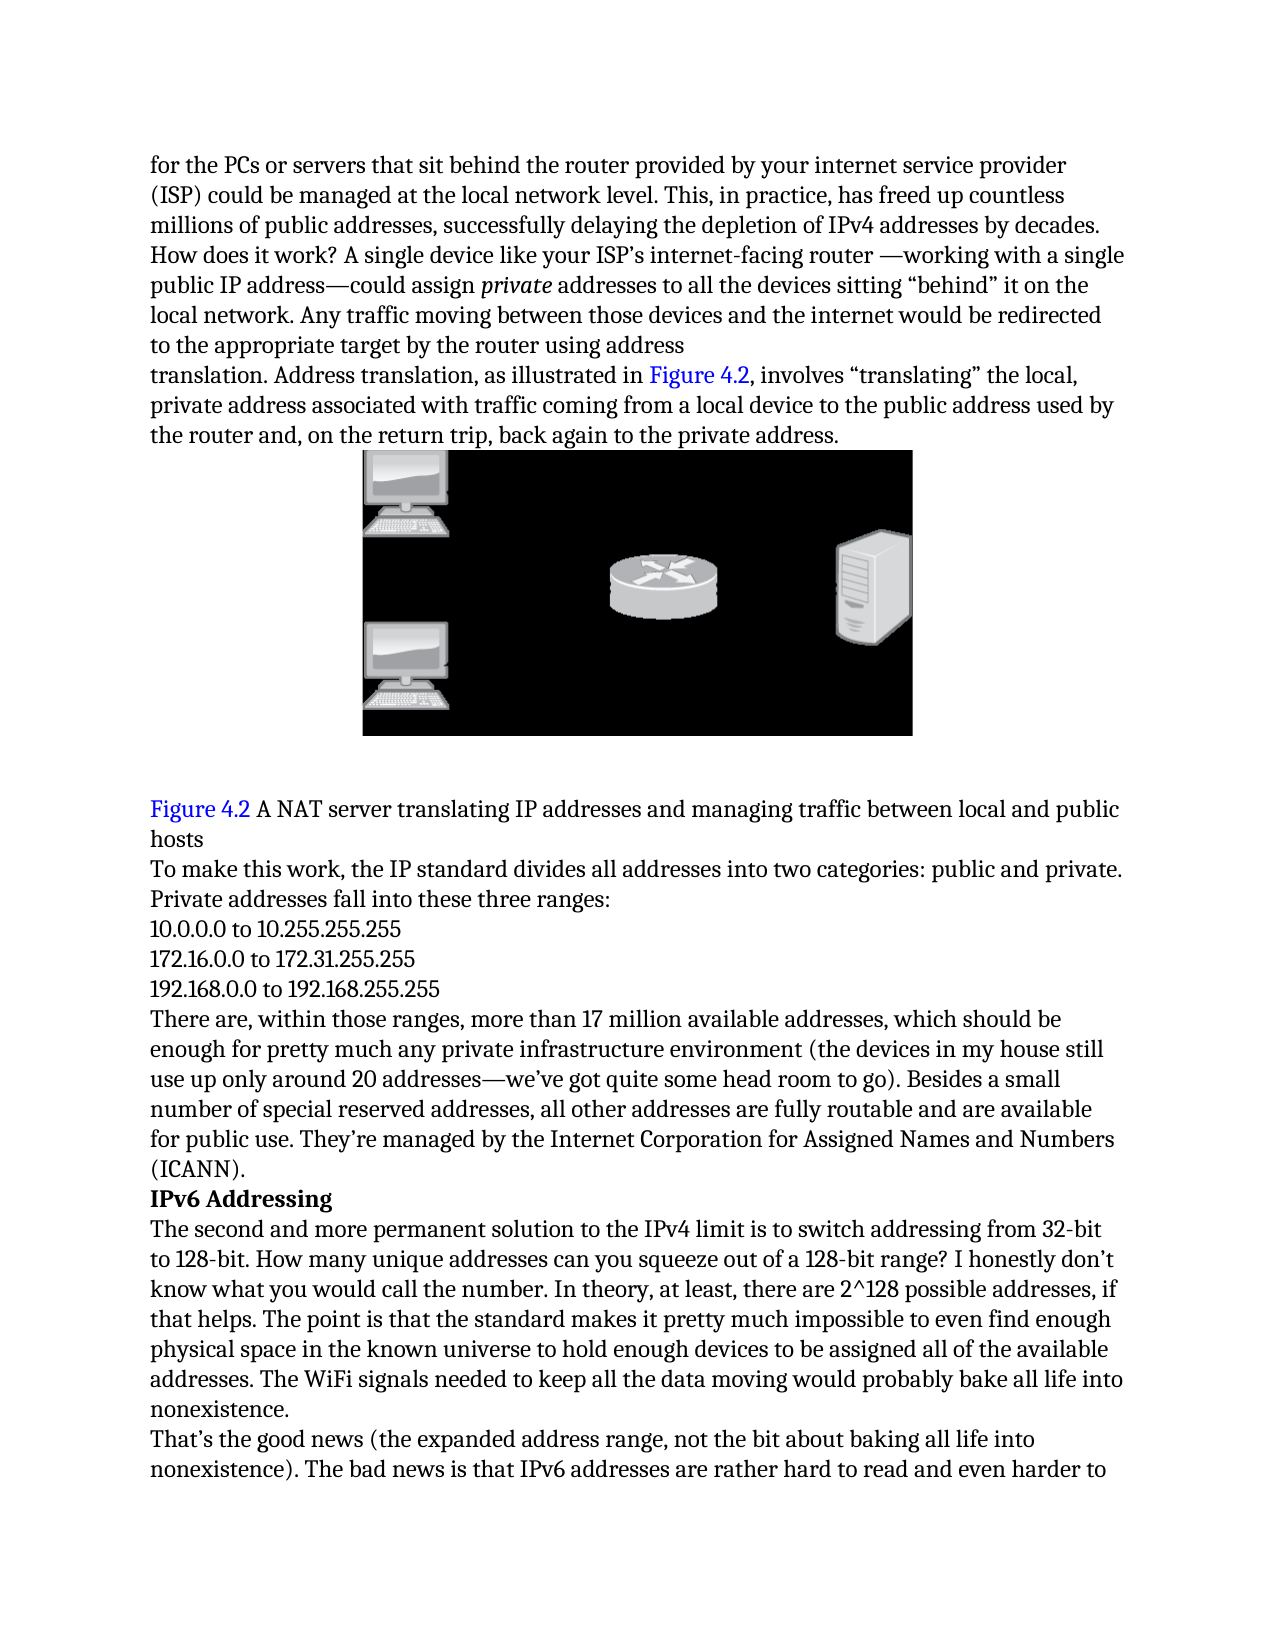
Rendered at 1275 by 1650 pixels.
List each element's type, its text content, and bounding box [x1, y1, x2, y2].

text 172.16.0.0 to 172.31.255.255 [150, 944, 1125, 974]
text How does it work? A single device like your ISP’s internet-facing router —working with a single public IP address—could assign private addresses to all the devices sitting “behind” it on the local network. Any traffic moving between those devices and the internet would be redirected to the appropriate target by the router using address [150, 240, 1125, 360]
text Figure 4.2 A NAT server translating IP addresses and managing traffic between local and public hosts [150, 794, 1125, 854]
text IPv6 Addressing [150, 1184, 1125, 1214]
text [150, 1424, 1125, 1484]
text 192.168.0.0 to 192.168.255.255 [150, 974, 1125, 1004]
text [150, 150, 1125, 240]
text There are, within those ranges, more than 17 million available addresses, which should be enough for pretty much any private infrastructure environment (the devices in my house still use up only around 20 addresses—we’ve got quite some head room to go). Besides a small number of special reserved addresses, all other addresses are fully routable and are available for public use. They’re managed by the Internet Corporation for Assigned Names and Numbers (ICANN). [150, 1004, 1125, 1184]
text To make this work, the IP standard divides all addresses into two categories: public and private. Private addresses fall into these three ranges: [150, 854, 1125, 914]
text translation. Address translation, as illustrated in Figure 4.2, involves “translating” the local, private address associated with traffic coming from a local device to the public address used by the router and, on the return trip, back again to the private address. [150, 360, 1125, 450]
text The second and more permanent solution to the IPv4 limit is to switch addressing from 32-bit to 128-bit. How many unique addresses can you squeeze out of a 128-bit range? I honestly don’t know what you would call the number. In theory, at least, there are 2^128 possible addresses, if that helps. The point is that the standard makes it pretty much impossible to even find enough physical space in the known universe to hold enough devices to be assigned all of the available addresses. The WiFi signals needed to keep all the data moving would probably bake all life into nonexistence. [150, 1214, 1125, 1424]
text 10.0.0.0 to 10.255.255.255 [150, 914, 1125, 944]
picture [362, 450, 913, 736]
